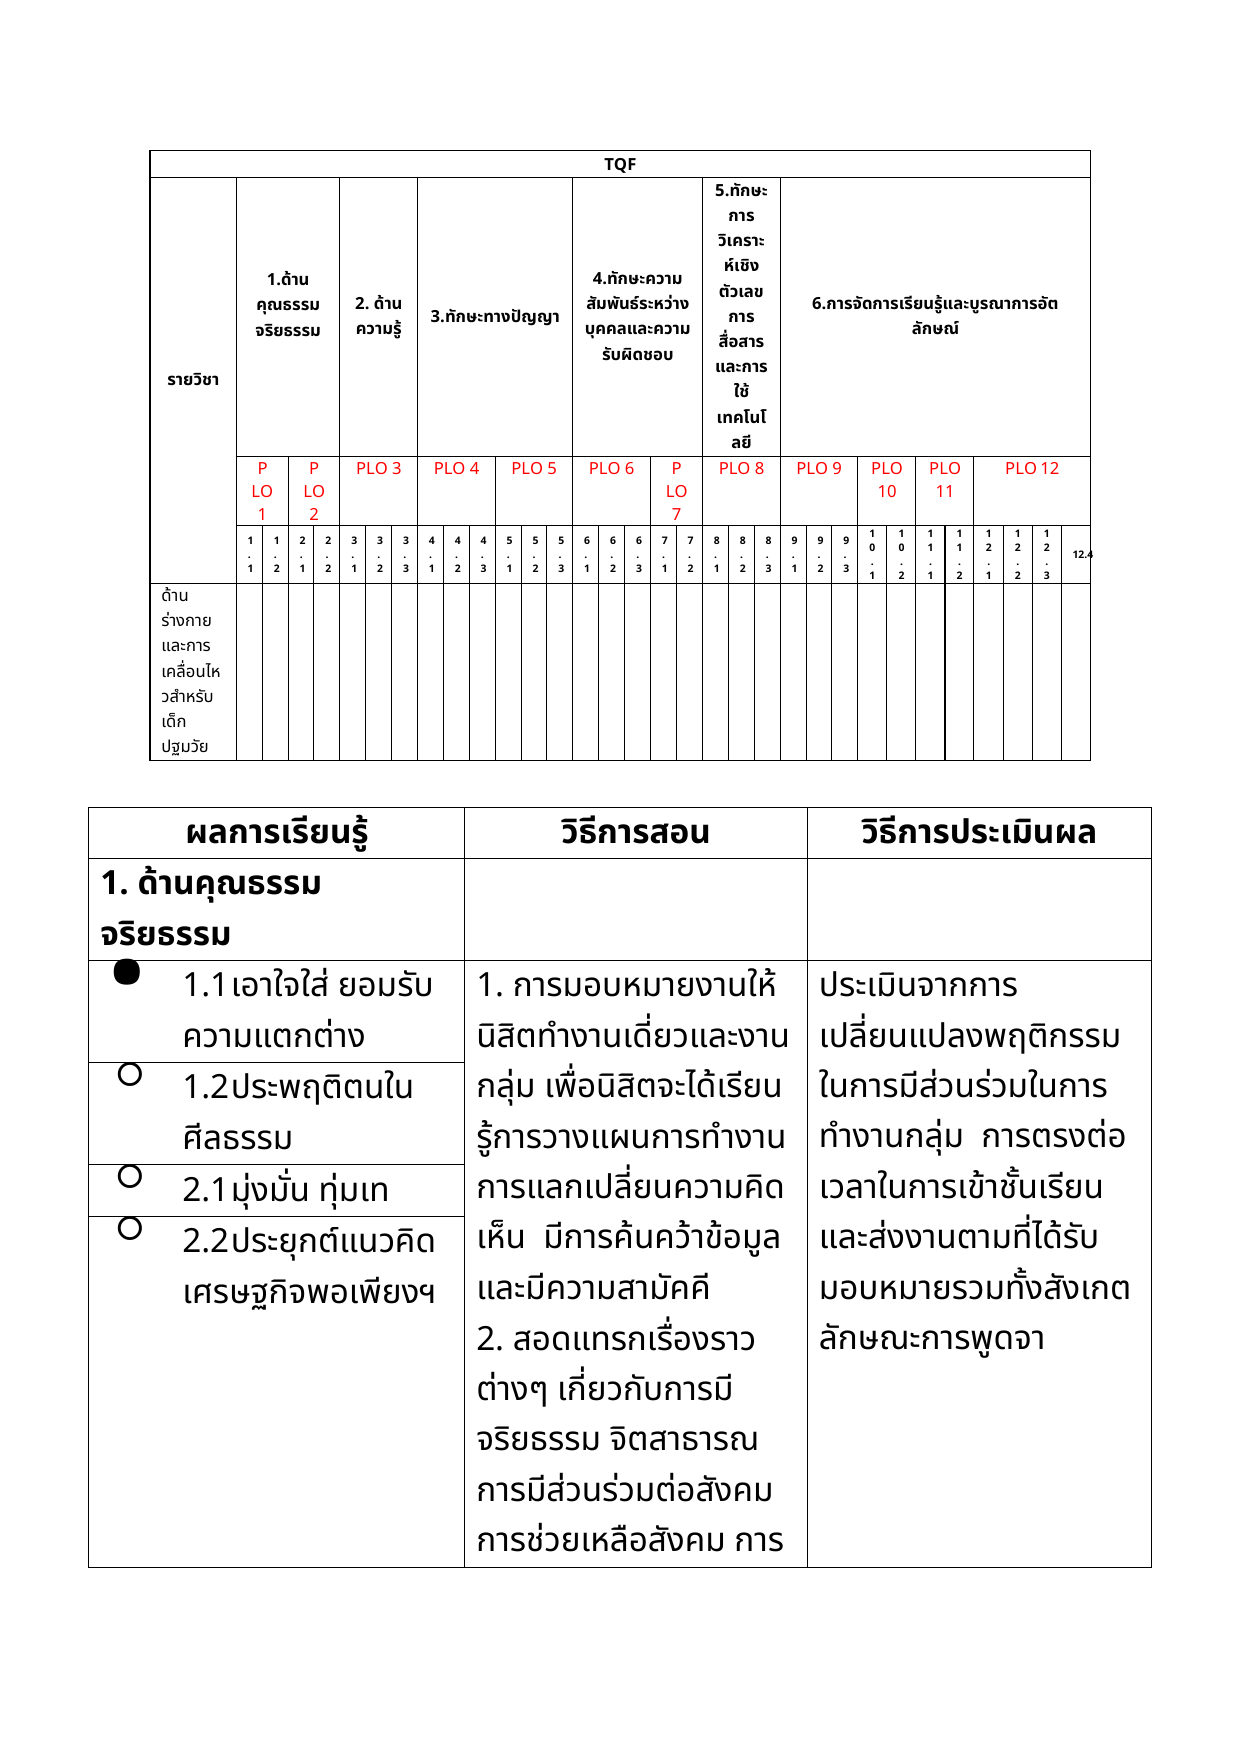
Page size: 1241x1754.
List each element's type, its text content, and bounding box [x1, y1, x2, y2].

table_cell [808, 859, 1151, 960]
table_cell [366, 584, 391, 760]
table_cell [470, 584, 495, 760]
table_cell [1004, 584, 1032, 760]
table_cell PLO 10 [858, 457, 915, 525]
table_cell การจัดประสบการณ์ ด้านร่างกายและการเคลื่อนไหวสำหรับเด็กปฐมวัย [151, 584, 236, 760]
table_cell [625, 584, 650, 760]
table_cell [729, 584, 754, 760]
table_cell 5.ทักษะการวิเคราะห์เชิงตัวเลขการสื่อสาร และการใช้เทคโนโลยี [703, 178, 780, 456]
table_cell [444, 584, 469, 760]
table_cell [807, 584, 831, 760]
table_cell [858, 584, 886, 760]
table_cell [946, 584, 973, 760]
table_cell 7.1 [651, 526, 676, 583]
table_header วิธีการสอน [465, 808, 807, 858]
table_cell 12.2 [1004, 526, 1032, 583]
table_cell PLO 6 [573, 457, 650, 525]
table_cell [89, 1165, 171, 1216]
table_cell 11.2 [946, 526, 973, 583]
table_cell 3.1 [340, 526, 365, 583]
table_cell PLO 5 [496, 457, 572, 525]
table_header วิธีการประเมินผล [808, 808, 1151, 858]
table_cell 12.1 [974, 526, 1003, 583]
table_cell [703, 584, 728, 760]
table_cell [599, 584, 624, 760]
table_cell 2.2 [314, 526, 339, 583]
table_cell 6.1 [573, 526, 598, 583]
table_cell 9.1 [781, 526, 806, 583]
table_cell 4.ทักษะความสัมพันธ์ระหว่างบุคคลและความรับผิดชอบ [573, 178, 702, 456]
table_cell [755, 584, 780, 760]
table_cell [263, 584, 288, 760]
table_cell PLO 1 [237, 457, 288, 525]
table_cell 6.3 [625, 526, 650, 583]
table_cell PLO 12 [974, 457, 1090, 525]
table_cell 12.3 [1033, 526, 1061, 583]
table_cell 10.2 [887, 526, 915, 583]
table_cell 8.3 [755, 526, 780, 583]
table_cell 1. ด้านคุณธรรม จริยธรรม [89, 859, 464, 960]
table_cell [781, 584, 806, 760]
table_cell 6.การจัดการเรียนรู้และบูรณาการอัตลักษณ์ [781, 178, 1090, 456]
table_cell 12.4 [1062, 526, 1090, 583]
table_cell [496, 584, 521, 760]
table_cell PLO 7 [651, 457, 702, 525]
table_cell 1.2 [263, 526, 288, 583]
table_cell 1.1 [237, 526, 262, 583]
table_cell [465, 859, 807, 960]
table_cell รายวิชา [151, 178, 236, 583]
table_cell 1.ด้านคุณธรรม จริยธรรม [237, 178, 339, 456]
table_cell 3.ทักษะทางปัญญา [418, 178, 572, 456]
table_cell [1062, 584, 1090, 760]
table_cell [1033, 584, 1061, 760]
table_cell [314, 584, 339, 760]
table_cell [573, 584, 598, 760]
table_cell [89, 1217, 171, 1567]
table_cell [522, 584, 546, 760]
table_header ผลการเรียนรู้ [89, 808, 464, 858]
table_cell [547, 584, 572, 760]
table_cell 5.2 [522, 526, 546, 583]
table_cell 4.3 [470, 526, 495, 583]
table_cell 2.2 ประยุกต์แนวคิดเศรษฐกิจพอเพียงฯ [171, 1217, 464, 1567]
table_cell PLO 11 [916, 457, 973, 525]
table_cell 3.3 [392, 526, 417, 583]
table_cell [677, 584, 702, 760]
table_cell PLO 8 [703, 457, 780, 525]
table_cell [651, 584, 676, 760]
table_cell PLO 2 [289, 457, 339, 525]
table_cell 1.1 เอาใจใส่ ยอมรับความแตกต่าง [171, 961, 464, 1062]
table_cell [340, 584, 365, 760]
table_cell PLO 9 [781, 457, 857, 525]
table_cell [237, 584, 262, 760]
table_cell 4.2 [444, 526, 469, 583]
table_cell 2.1 [289, 526, 313, 583]
table_cell [392, 584, 417, 760]
table_cell 2. ด้านความรู้ [340, 178, 417, 456]
table_cell 6.2 [599, 526, 624, 583]
table_cell [418, 584, 443, 760]
table_cell 8.2 [729, 526, 754, 583]
table_cell 7.2 [677, 526, 702, 583]
table_cell [887, 584, 915, 760]
table_cell 5.1 [496, 526, 521, 583]
table_cell [832, 584, 857, 760]
table_cell [289, 584, 313, 760]
table_cell [916, 584, 944, 760]
table_cell 10.1 [858, 526, 886, 583]
table_cell [974, 584, 1003, 760]
table_cell PLO 3 [340, 457, 417, 525]
table_cell 3.2 [366, 526, 391, 583]
table_cell 2.1 มุ่งมั่น ทุ่มเท [171, 1165, 464, 1216]
table_cell 11.1 [916, 526, 944, 583]
table_cell 8.1 [703, 526, 728, 583]
table_cell 9.2 [807, 526, 831, 583]
table_cell ประเมินจากการเปลี่ยนแปลงพฤติกรรมในการมีส่วนร่วมในการทำงานกลุ่ม การตรงต่อเวลาในการเข้าชั้นเรียน และส่งงานตามที่ได้รับมอบหมายรวมทั้งสังเกต ลักษณะการพูดจา [808, 961, 1151, 1567]
table_header TQF [151, 151, 1090, 177]
table_cell [89, 961, 171, 1062]
table_cell 9.3 [832, 526, 857, 583]
table_cell 4.1 [418, 526, 443, 583]
table_cell 5.3 [547, 526, 572, 583]
table_cell 1. การมอบหมายงานให้นิสิตทำงานเดี่ยวและงานกลุ่ม เพื่อนิสิตจะได้เรียนรู้การวางแผนการทำงาน การแลกเปลี่ยนความคิดเห็น มีการค้นคว้าข้อมูล และมีความสามัคคี 2. สอดแทรกเรื่องราวต่างๆ เกี่ยวกับการมีจริยธรรม จิตสาธารณ การมีส่วนร่วมต่อสังคม การช่วยเหลือสังคม การมีสัมมาคารวะ เพื่อปลูกฝังให้นิสิตมีความรับผิดชอบ และมีน้ำใจช่วยเหลือผู้อื่น [465, 961, 807, 1567]
table_cell 1.2 ประพฤติตนในศีลธรรม [171, 1063, 464, 1164]
table_cell [89, 1063, 171, 1164]
table_cell PLO 4 [418, 457, 495, 525]
